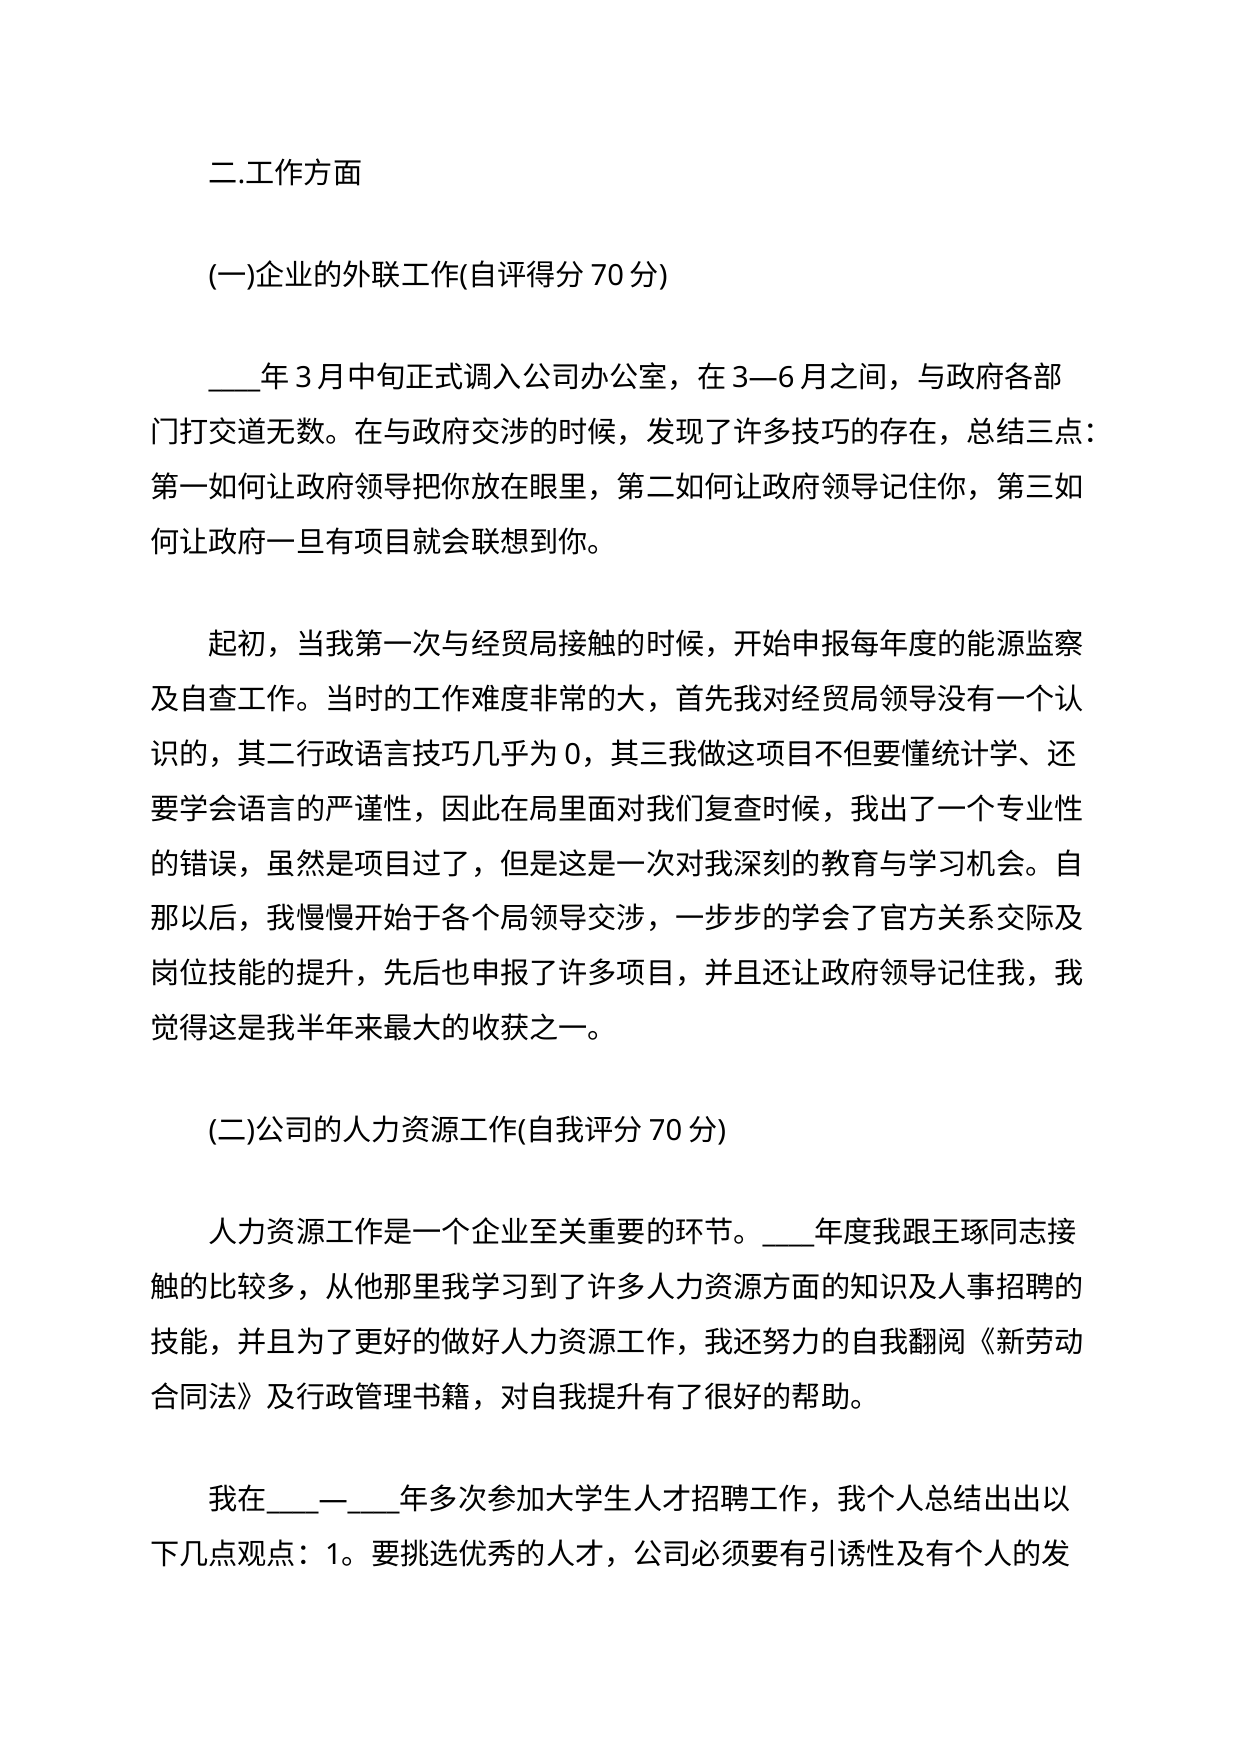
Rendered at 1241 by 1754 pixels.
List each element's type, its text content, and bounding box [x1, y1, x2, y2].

text 二.工作方面 [150, 150, 1090, 192]
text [150, 1475, 1090, 1573]
text (一)企业的外联工作(自评得分70分) [150, 252, 1090, 294]
text 人力资源工作是一个企业至关重要的环节。____年度我跟王琢同志接触的比较多，从他那里我学习到了许多人力资源方面的知识及人事招聘的技能，并且为了更好的做好人力资源工作，我还努力的自我翻阅《新劳动合同法》及行政管理书籍，对自我提升有了很好的帮助。 [150, 1209, 1090, 1416]
text (二)公司的人力资源工作(自我评分70分) [150, 1107, 1090, 1149]
text 起初，当我第一次与经贸局接触的时候，开始申报每年度的能源监察及自查工作。当时的工作难度非常的大，首先我对经贸局领导没有一个认识的，其二行政语言技巧几乎为0，其三我做这项目不但要懂统计学、还要学会语言的严谨性，因此在局里面对我们复查时候，我出了一个专业性的错误，虽然是项目过了，但是这是一次对我深刻的教育与学习机会。自那以后，我慢慢开始于各个局领导交涉，一步步的学会了官方关系交际及岗位技能的提升，先后也申报了许多项目，并且还让政府领导记住我，我觉得这是我半年来最大的收获之一。 [150, 621, 1090, 1047]
text ____年3月中旬正式调入公司办公室，在3—6月之间，与政府各部门打交道无数。在与政府交涉的时候，发现了许多技巧的存在，总结三点：第一如何让政府领导把你放在眼里，第二如何让政府领导记住你，第三如何让政府一旦有项目就会联想到你。 [150, 354, 1090, 561]
